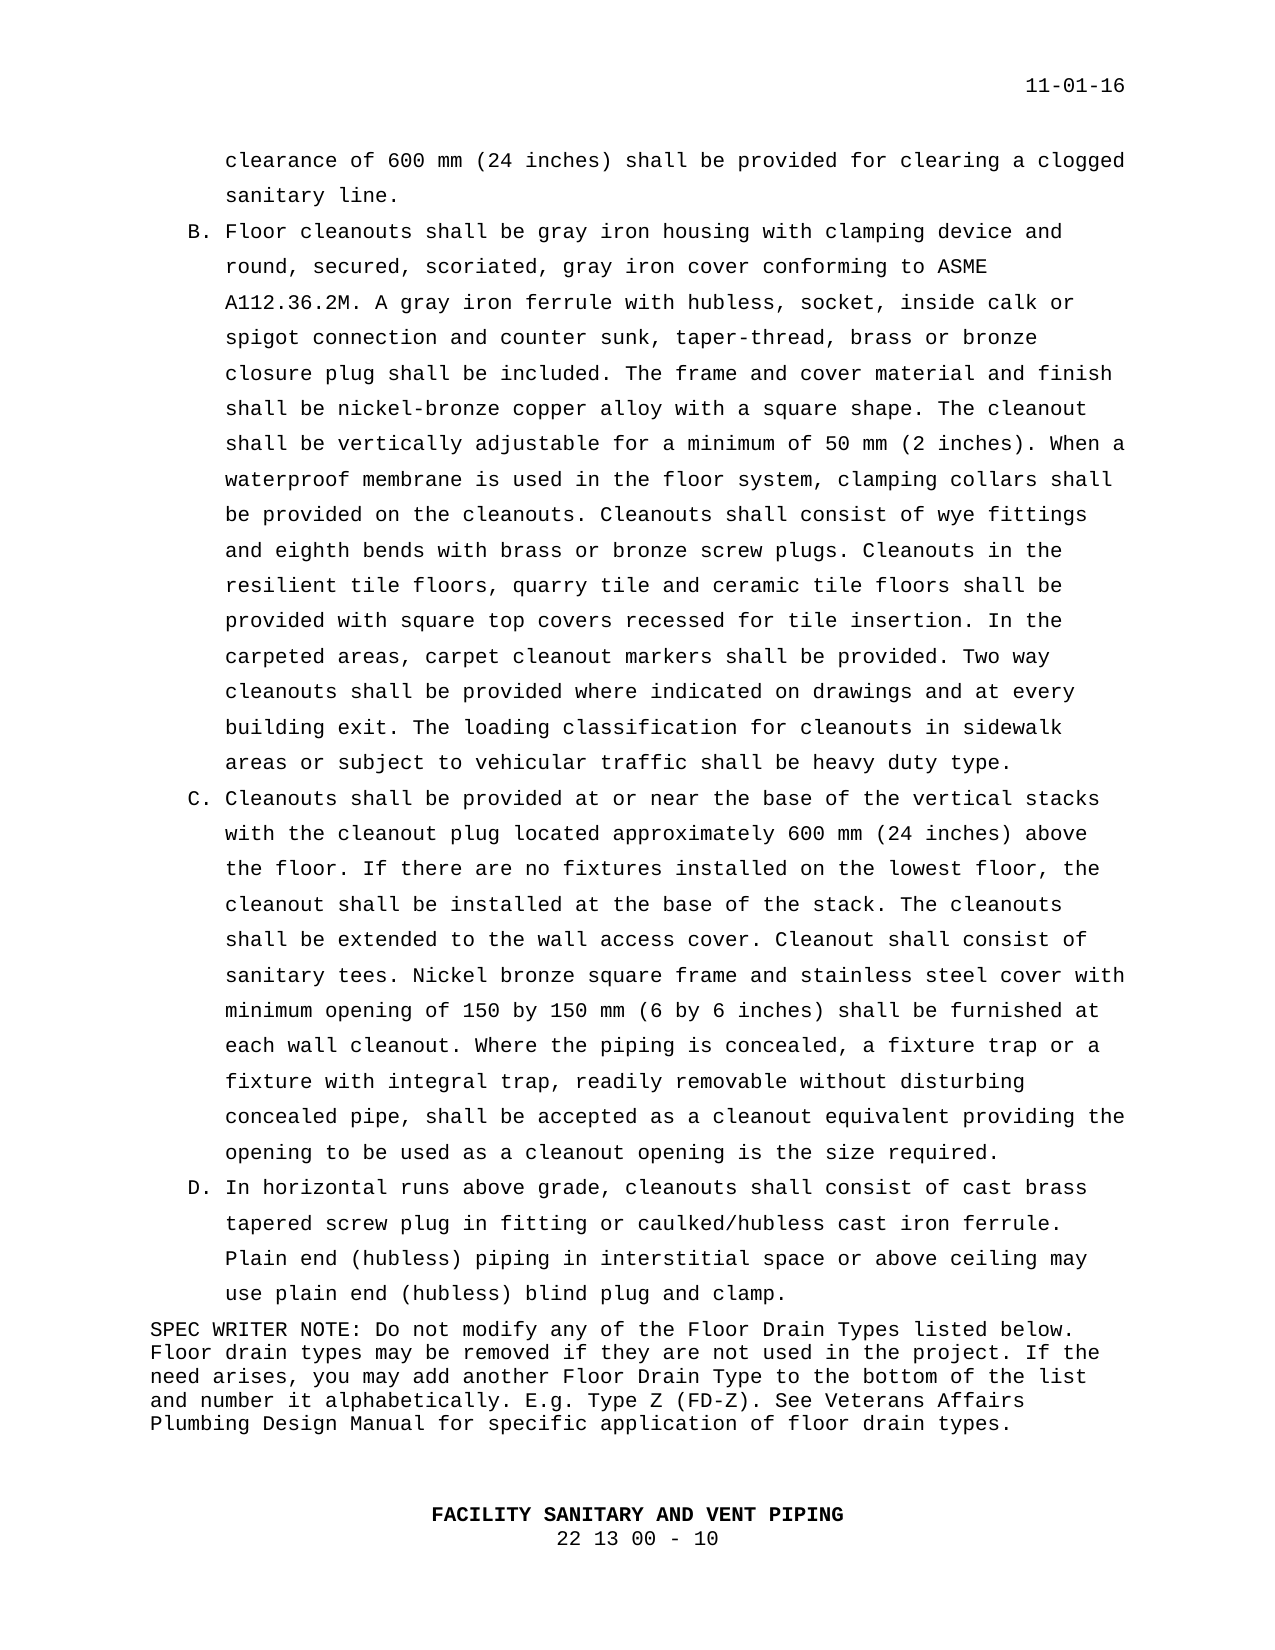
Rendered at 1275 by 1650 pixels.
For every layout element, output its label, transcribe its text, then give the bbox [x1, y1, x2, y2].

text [187, 150, 1125, 209]
text Floor cleanouts shall be gray iron housing with clamping device and round, secured, scoriated, gray iron cover conforming to ASME A112.36.2M. A gray iron ferrule with hubless, socket, inside calk or spigot connection and counter sunk, taper-thread, brass or bronze closure plug shall be included. The frame and cover material and finish shall be nickel-bronze copper alloy with a square shape. The cleanout shall be vertically adjustable for a minimum of 50 mm (2 inches). When a waterproof membrane is used in the floor system, clamping collars shall be provided on the cleanouts. Cleanouts shall consist of wye fittings and eighth bends with brass or bronze screw plugs. Cleanouts in the resilient tile floors, quarry tile and ceramic tile floors shall be provided with square top covers recessed for tile insertion. In the carpeted areas, carpet cleanout markers shall be provided. Two way cleanouts shall be provided where indicated on drawings and at every building exit. The loading classification for cleanouts in sidewalk areas or subject to vehicular traffic shall be heavy duty type. [187, 221, 1125, 776]
text In horizontal runs above grade, cleanouts shall consist of cast brass tapered screw plug in fitting or caulked/hubless cast iron ferrule. Plain end (hubless) piping in interstitial space or above ceiling may use plain end (hubless) blind plug and clamp. [187, 1177, 1125, 1307]
text Cleanouts shall be provided at or near the base of the vertical stacks with the cleanout plug located approximately 600 mm (24 inches) above the floor. If there are no fixtures installed on the lowest floor, the cleanout shall be installed at the base of the stack. The cleanouts shall be extended to the wall access cover. Cleanout shall consist of sanitary tees. Nickel bronze square frame and stainless steel cover with minimum opening of 150 by 150 mm (6 by 6 inches) shall be furnished at each wall cleanout. Where the piping is concealed, a fixture trap or a fixture with integral trap, readily removable without disturbing concealed pipe, shall be accepted as a cleanout equivalent providing the opening to be used as a cleanout opening is the size required. [187, 787, 1125, 1165]
text SPEC WRITER NOTE: Do not modify any of the Floor Drain Types listed below. Floor drain types may be removed if they are not used in the project. If the need arises, you may add another Floor Drain Type to the bottom of the list and number it alphabetically. E.g. Type Z (FD-Z). See Veterans Affairs Plumbing Design Manual for specific application of floor drain types. [150, 1319, 1125, 1437]
